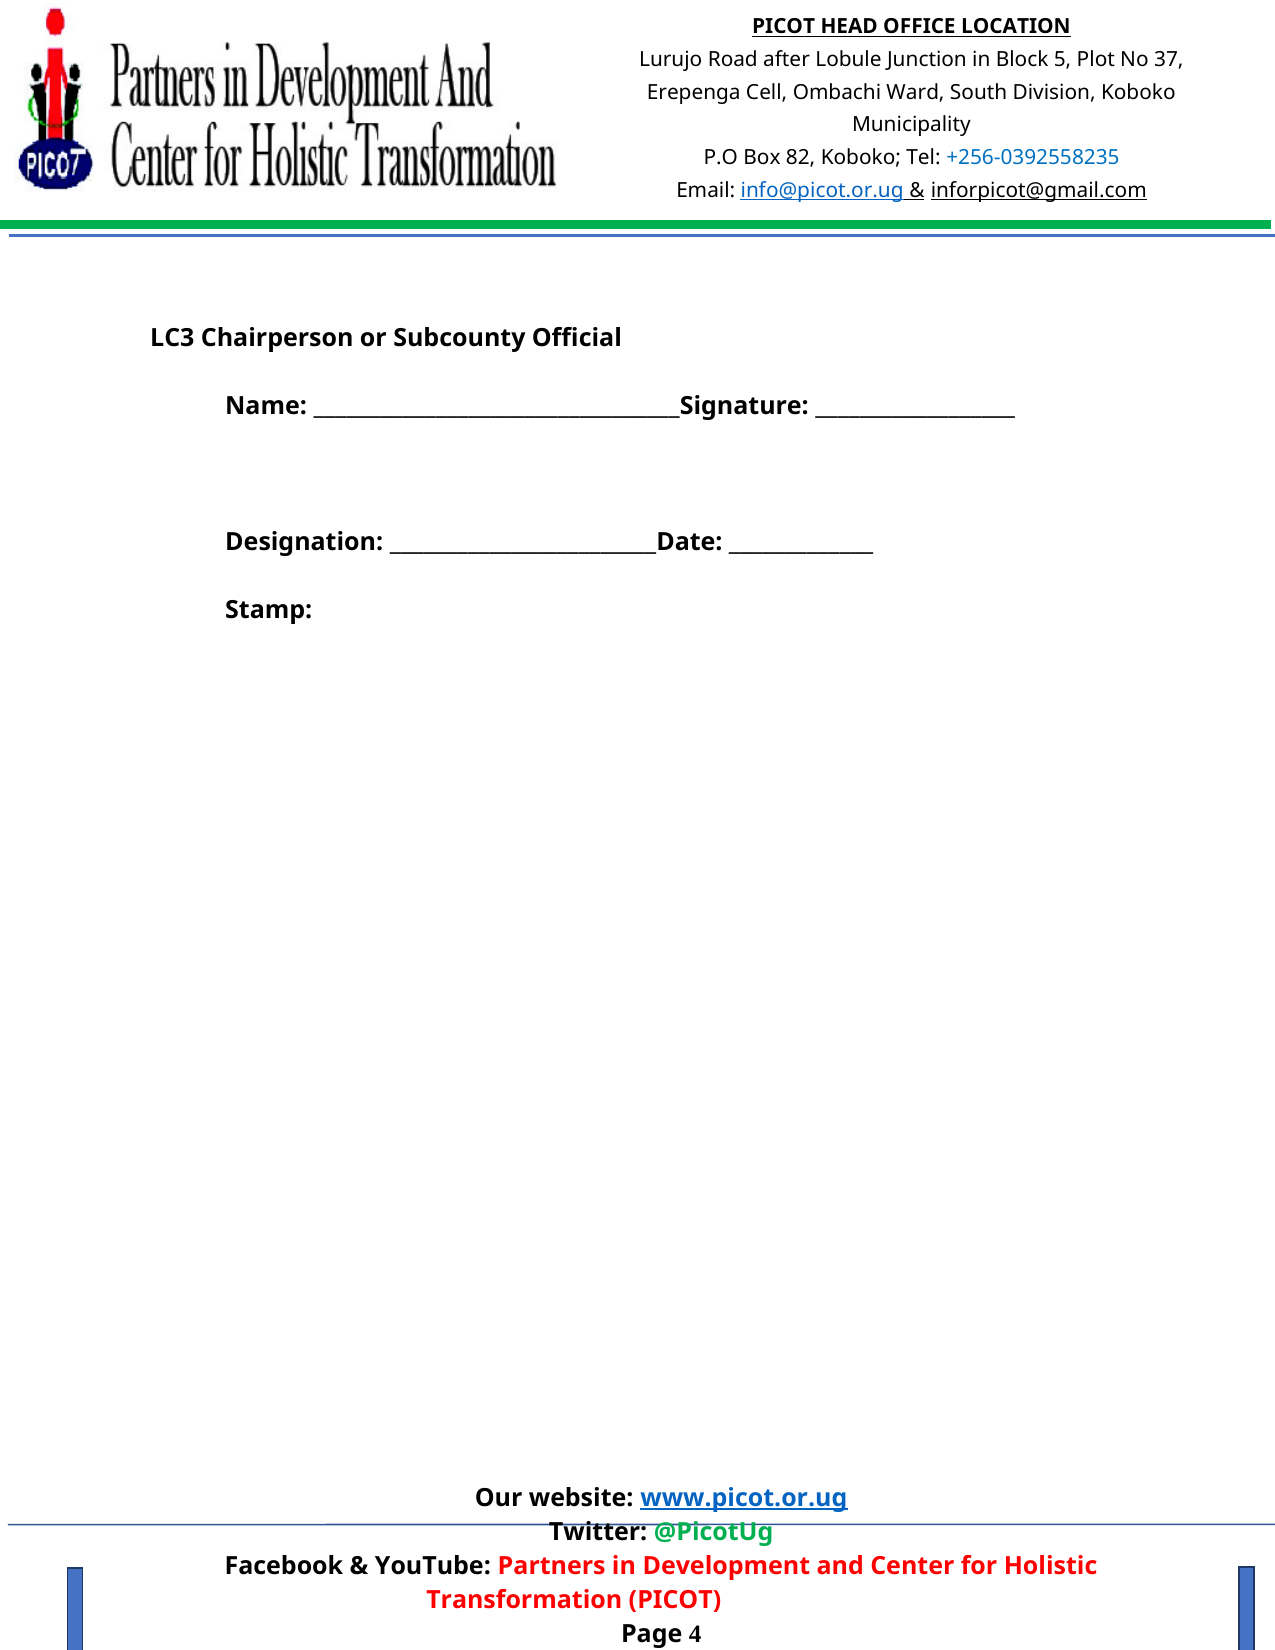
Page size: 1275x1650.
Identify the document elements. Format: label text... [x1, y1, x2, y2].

text LC3 Chairperson or Subcounty Official [150, 319, 1172, 353]
picture [14, 0, 630, 213]
text Stamp: [225, 592, 1172, 626]
list Name: _________________________________Signature: __________________ [225, 387, 1172, 421]
text Designation: ________________________Date: _____________ [225, 523, 1172, 558]
